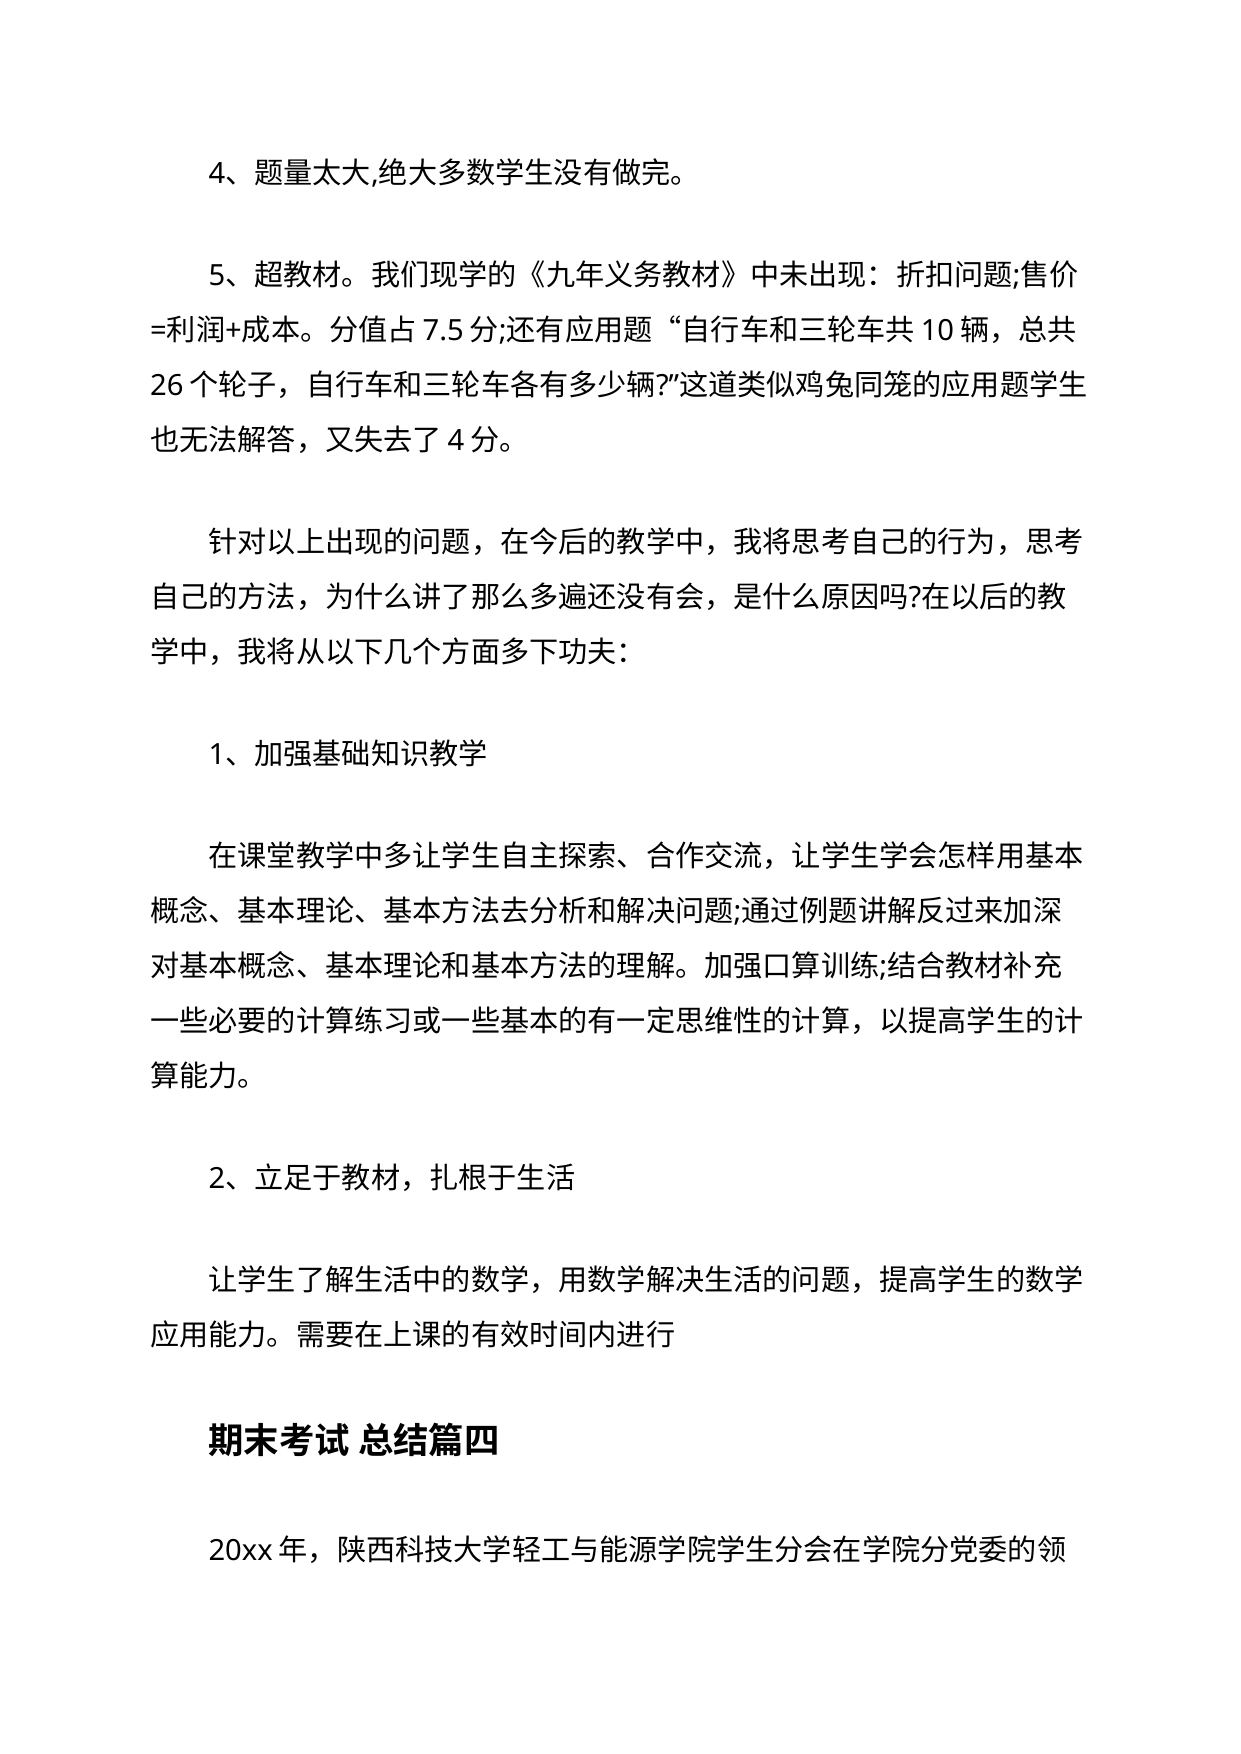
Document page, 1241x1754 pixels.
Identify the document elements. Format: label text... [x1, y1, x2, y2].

text 5、超教材。我们现学的《九年义务教材》中未出现：折扣问题;售价=利润+成本。分值占7.5分;还有应用题“自行车和三轮车共10辆，总共26个轮子，自行车和三轮车各有多少辆?”这道类似鸡兔同笼的应用题学生也无法解答，又失去了4分。 [150, 252, 1090, 459]
text 让学生了解生活中的数学，用数学解决生活的问题，提高学生的数学应用能力。需要在上课的有效时间内进行 [150, 1256, 1090, 1353]
text 针对以上出现的问题，在今后的教学中，我将思考自己的行为，思考自己的方法，为什么讲了那么多遍还没有会，是什么原因吗?在以后的教学中，我将从以下几个方面多下功夫： [150, 519, 1090, 671]
text 1、加强基础知识教学 [150, 731, 1090, 773]
text 期末考试 总结篇四 [150, 1413, 1090, 1464]
text 4、题量太大,绝大多数学生没有做完。 [150, 150, 1090, 192]
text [150, 1526, 1090, 1569]
text 在课堂教学中多让学生自主探索、合作交流，让学生学会怎样用基本概念、基本理论、基本方法去分析和解决问题;通过例题讲解反过来加深对基本概念、基本理论和基本方法的理解。加强口算训练;结合教材补充一些必要的计算练习或一些基本的有一定思维性的计算，以提高学生的计算能力。 [150, 833, 1090, 1095]
text 2、立足于教材，扎根于生活 [150, 1154, 1090, 1197]
